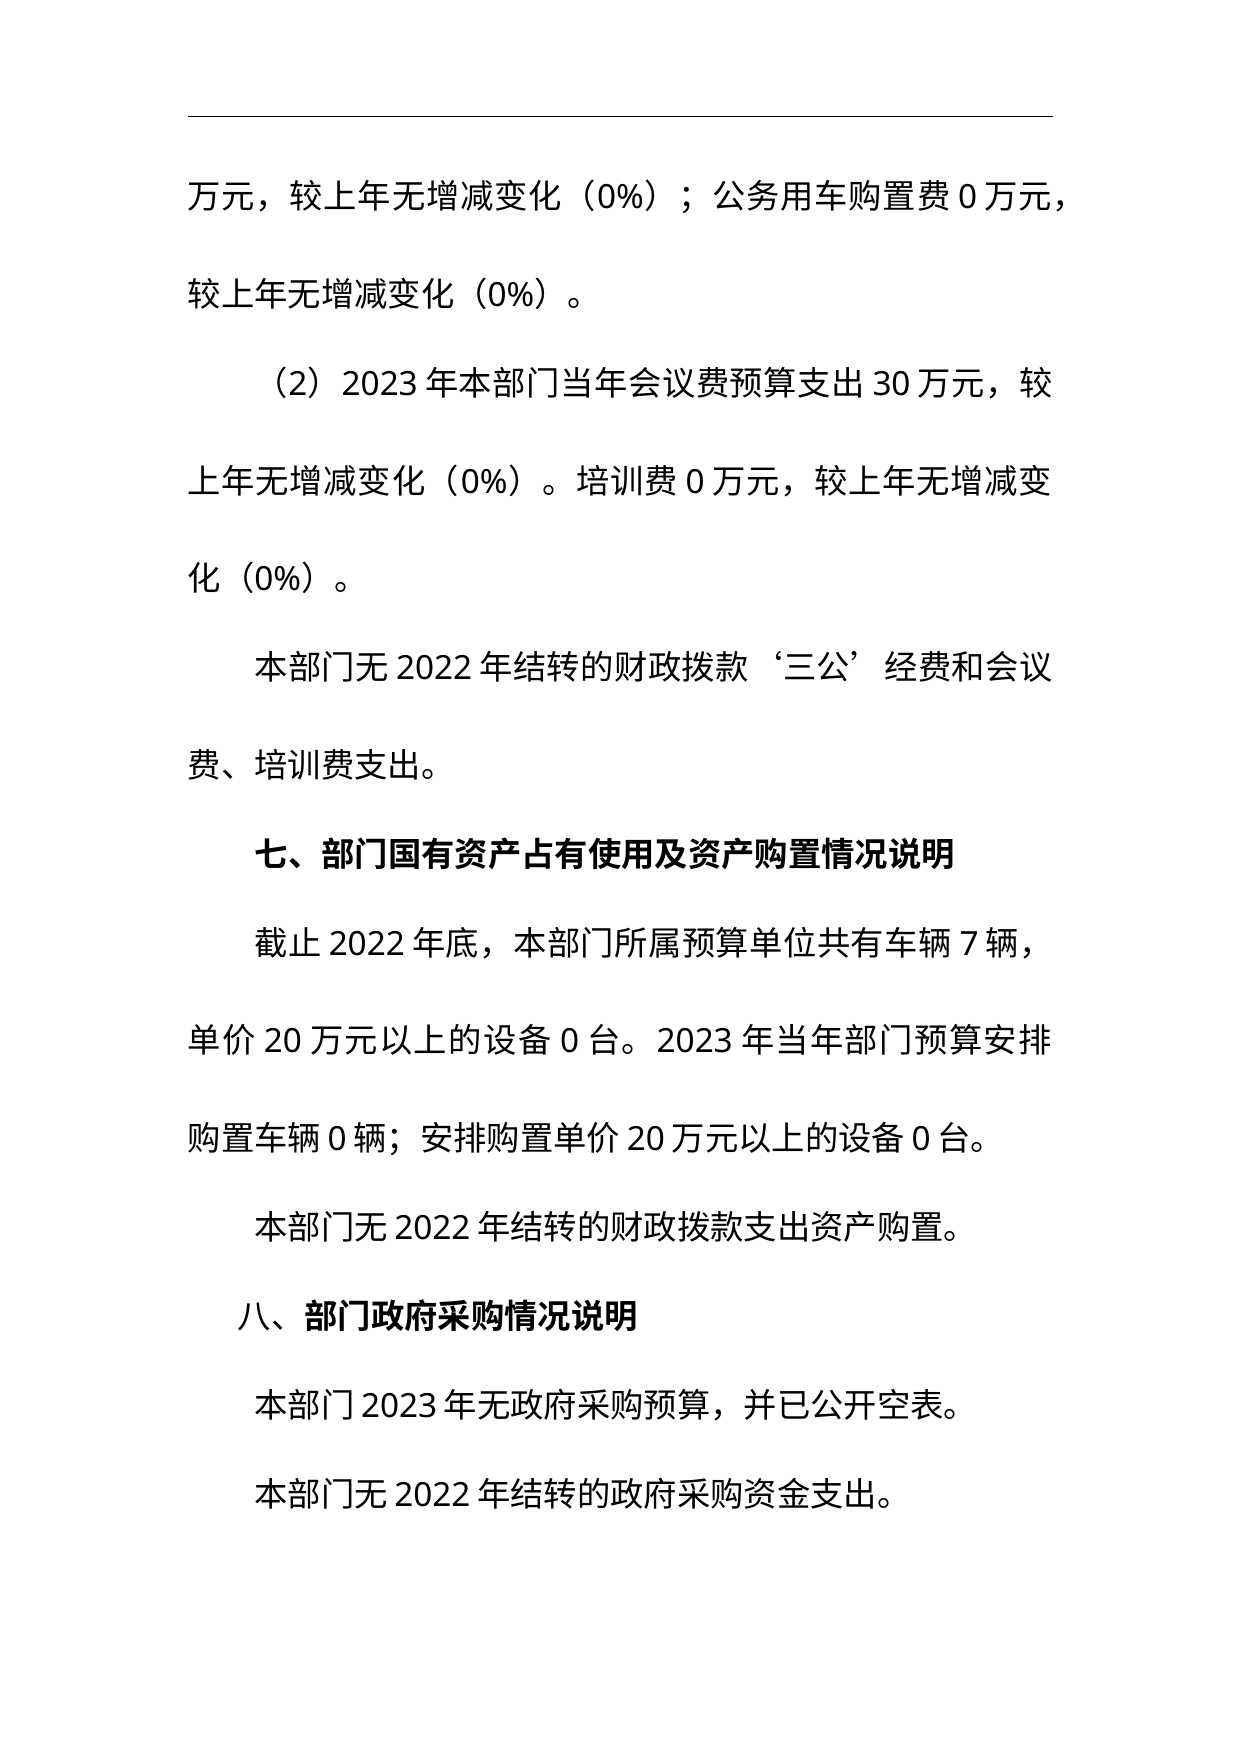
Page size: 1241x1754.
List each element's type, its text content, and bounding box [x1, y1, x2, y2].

text （2）2023年本部门当年会议费预算支出30万元，较上年无增减变化（0%）。培训费0万元，较上年无增减变化（0%）。 [187, 349, 1053, 609]
text 七、部门国有资产占有使用及资产购置情况说明 [187, 819, 1053, 884]
text 本部门2023年无政府采购预算，并已公开空表。 [187, 1371, 1053, 1436]
text 本部门无2022年结转的政府采购资金支出。 [187, 1460, 1053, 1525]
list 部门政府采购情况说明 [187, 1282, 1053, 1347]
text 截止2022年底，本部门所属预算单位共有车辆7辆，单价20万元以上的设备0台。2023年当年部门预算安排购置车辆0辆；安排购置单价20万元以上的设备0台。 [187, 908, 1053, 1168]
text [187, 162, 1053, 324]
text 本部门无2022年结转的财政拨款支出资产购置。 [187, 1193, 1053, 1258]
text 本部门无2022年结转的财政拨款‘三公’经费和会议费、培训费支出。 [187, 633, 1053, 795]
